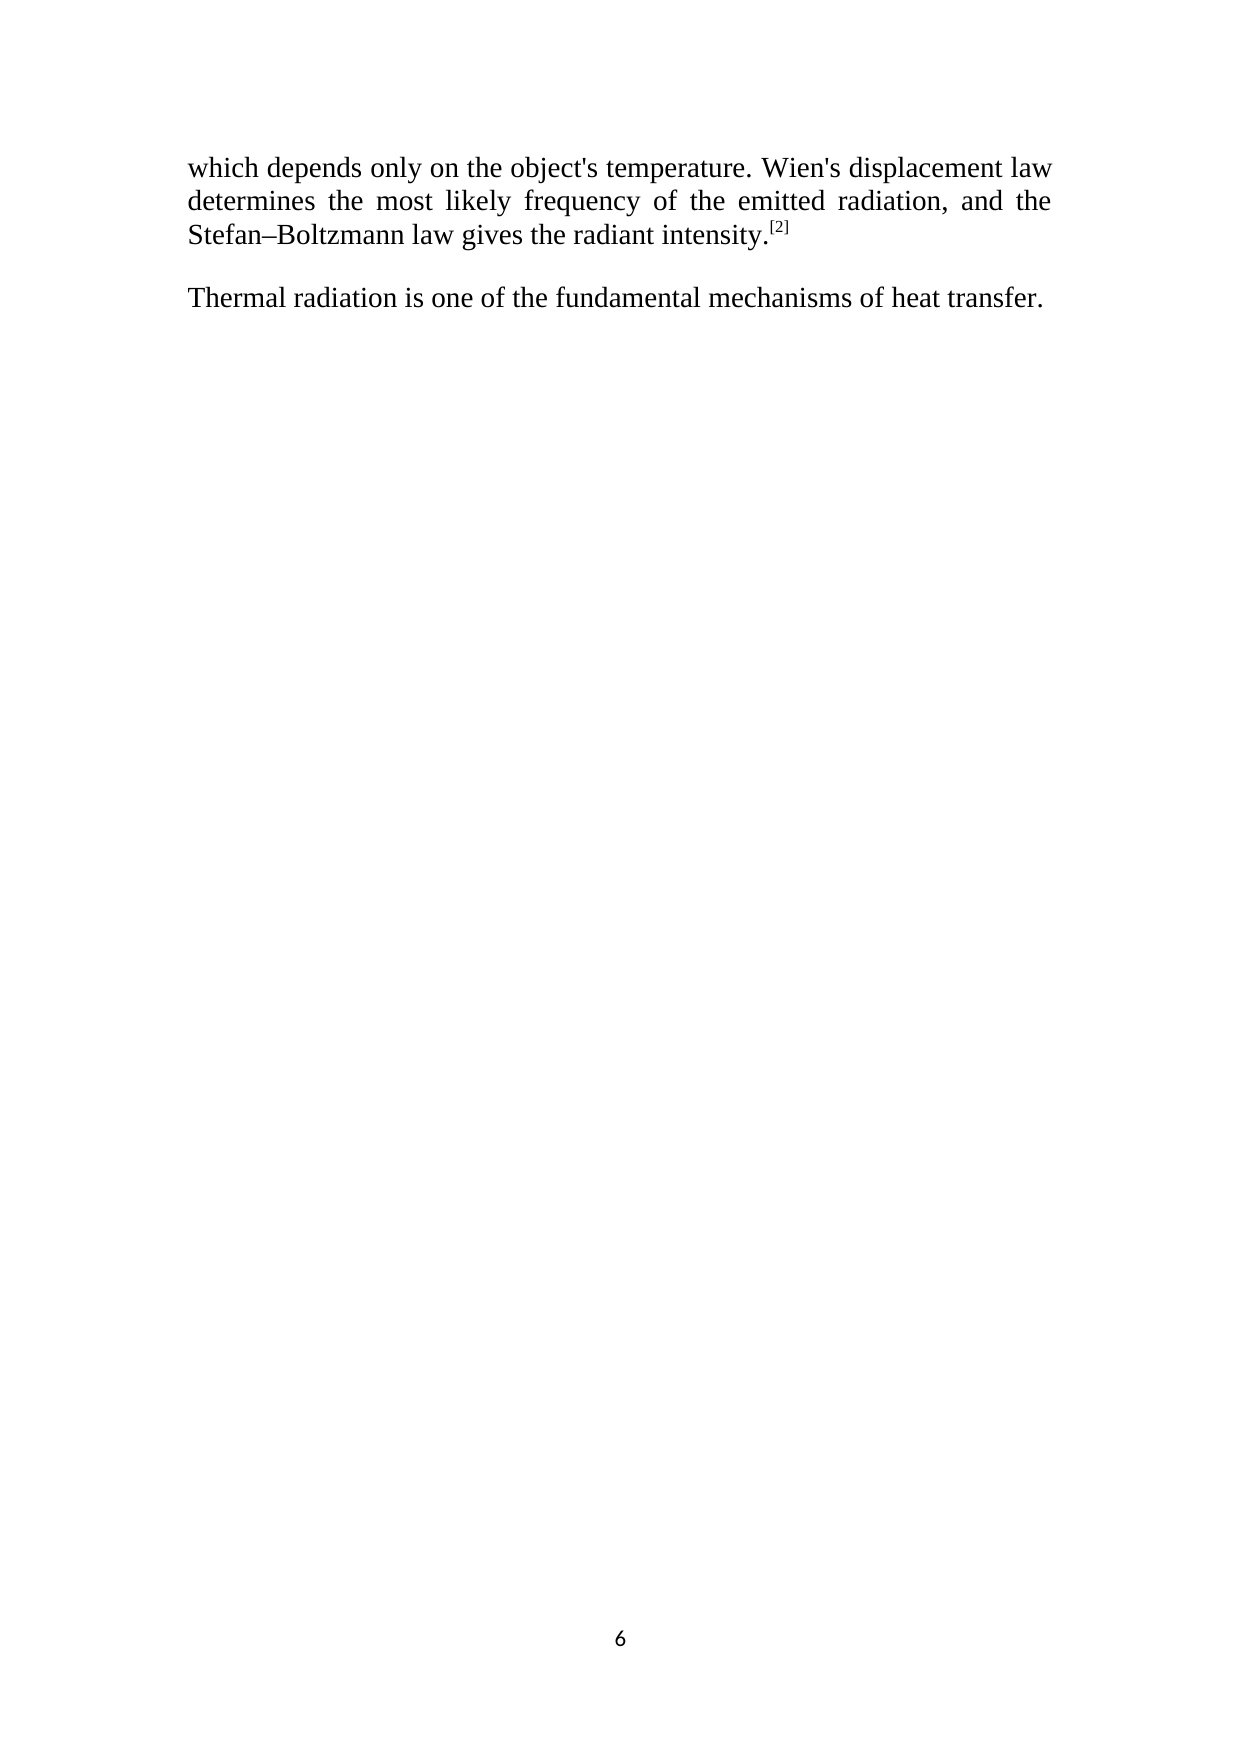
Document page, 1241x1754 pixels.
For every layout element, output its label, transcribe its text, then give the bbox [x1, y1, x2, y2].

text Thermal radiation is one of the fundamental mechanisms of heat transfer. [187, 280, 1053, 313]
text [187, 150, 1053, 251]
